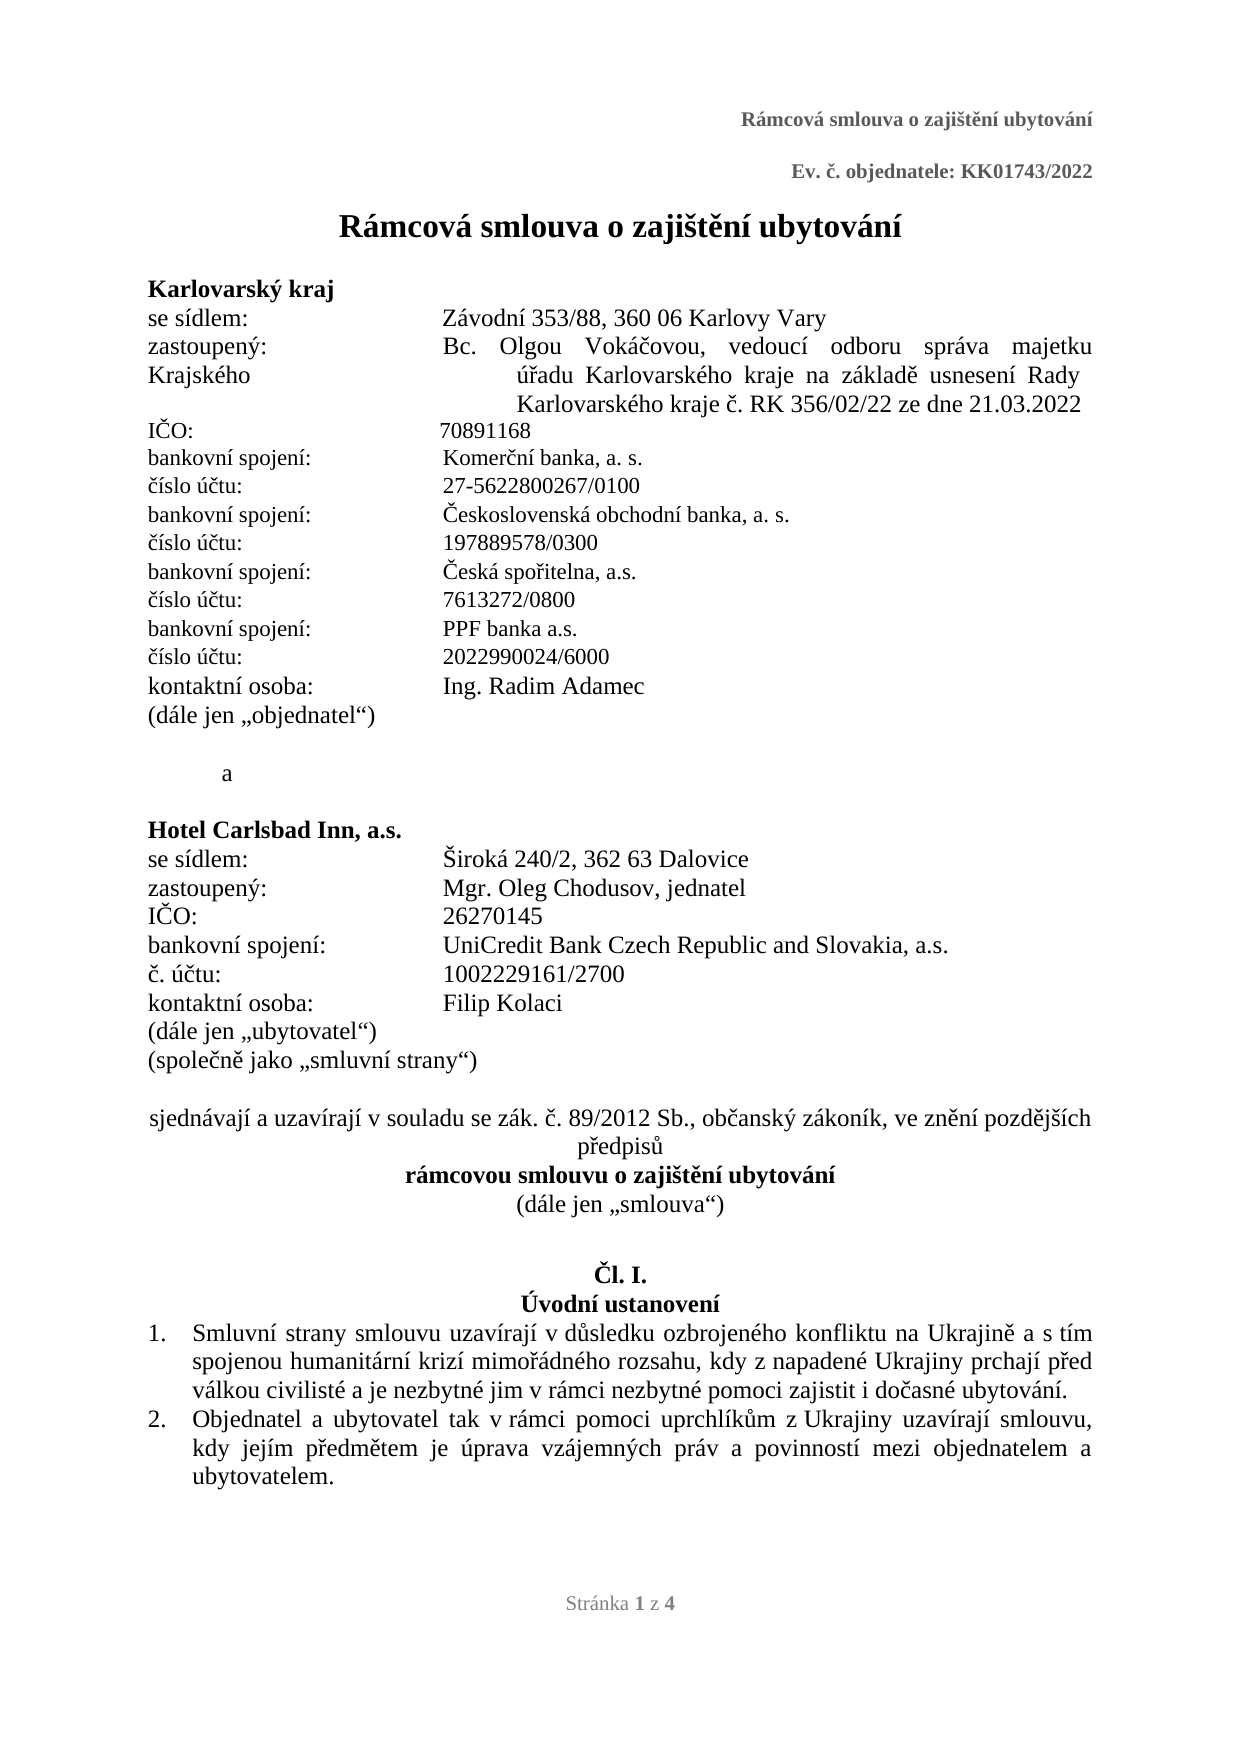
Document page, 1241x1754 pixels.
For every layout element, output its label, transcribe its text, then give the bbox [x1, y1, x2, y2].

text č. účtu: 1002229161/2700 [148, 959, 1093, 988]
text (společně jako „smluvní strany“) [148, 1045, 1093, 1074]
text Karlovarský kraj [148, 274, 1093, 303]
text Hotel Carlsbad Inn, a.s. [148, 815, 1093, 844]
text Rámcová smlouva o zajištění ubytování [148, 207, 1093, 245]
text IČO: 26270145 [148, 901, 1093, 930]
text bankovní spojení: UniCredit Bank Czech Republic and Slovakia, a.s. [148, 930, 1093, 959]
text rámcovou smlouvu o zajištění ubytování [148, 1160, 1093, 1189]
text sjednávají a uzavírají v souladu se zák. č. 89/2012 Sb., občanský zákoník, ve znění pozdějších předpisů [148, 1103, 1093, 1160]
text (dále jen „ubytovatel“) [148, 1016, 1093, 1045]
text a [148, 758, 1093, 786]
text Úvodní ustanovení [148, 1289, 1093, 1318]
text zastoupený: Mgr. Oleg Chodusov, jednatel [148, 873, 1093, 901]
text zastoupený: Bc. Olgou Vokáčovou, vedoucí odboru správa majetku Krajského úřadu Karlovarského kraje na základě usnesení Rady Karlovarského kraje č. RK 356/02/22 ze dne 21.03.2022 [148, 331, 1093, 418]
text kontaktní osoba: Filip Kolaci [148, 988, 1093, 1016]
text bankovní spojení: Československá obchodní banka, a. s. [148, 501, 1093, 527]
text číslo účtu: 2022990024/6000 [148, 643, 1093, 669]
text číslo účtu: 27-5622800267/0100 [148, 472, 1093, 499]
list Objednatel a ubytovatel tak v rámci pomoci uprchlíkům z Ukrajiny uzavírají smlouvu, kdy jejím předmětem je úprava vzájemných práv a povinností mezi objednatelem a ubytovatelem. [148, 1404, 1093, 1490]
text se sídlem: Závodní 353/88, 360 06 Karlovy Vary [148, 303, 1093, 331]
text bankovní spojení: PPF banka a.s. [148, 614, 1093, 641]
text číslo účtu: 7613272/0800 [148, 586, 1093, 612]
list Smluvní strany smlouvu uzavírají v důsledku ozbrojeného konfliktu na Ukrajině a s tím spojenou humanitární krizí mimořádného rozsahu, kdy z napadené Ukrajiny prchají před válkou civilisté a je nezbytné jim v rámci nezbytné pomoci zajistit i dočasné ubytování. [148, 1318, 1093, 1404]
text se sídlem: Široká 240/2, 362 63 Dalovice [148, 844, 1093, 873]
text bankovní spojení: Česká spořitelna, a.s. [148, 558, 1093, 584]
text bankovní spojení: Komerční banka, a. s. [148, 444, 1093, 470]
text IČO: 70891168 [148, 418, 1093, 444]
text Čl. I. [148, 1260, 1093, 1289]
text (dále jen „smlouva“) [148, 1189, 1093, 1218]
text (dále jen „objednatel“) [148, 700, 1093, 729]
text kontaktní osoba: Ing. Radim Adamec [148, 671, 1093, 700]
text číslo účtu: 197889578/0300 [148, 529, 1093, 556]
